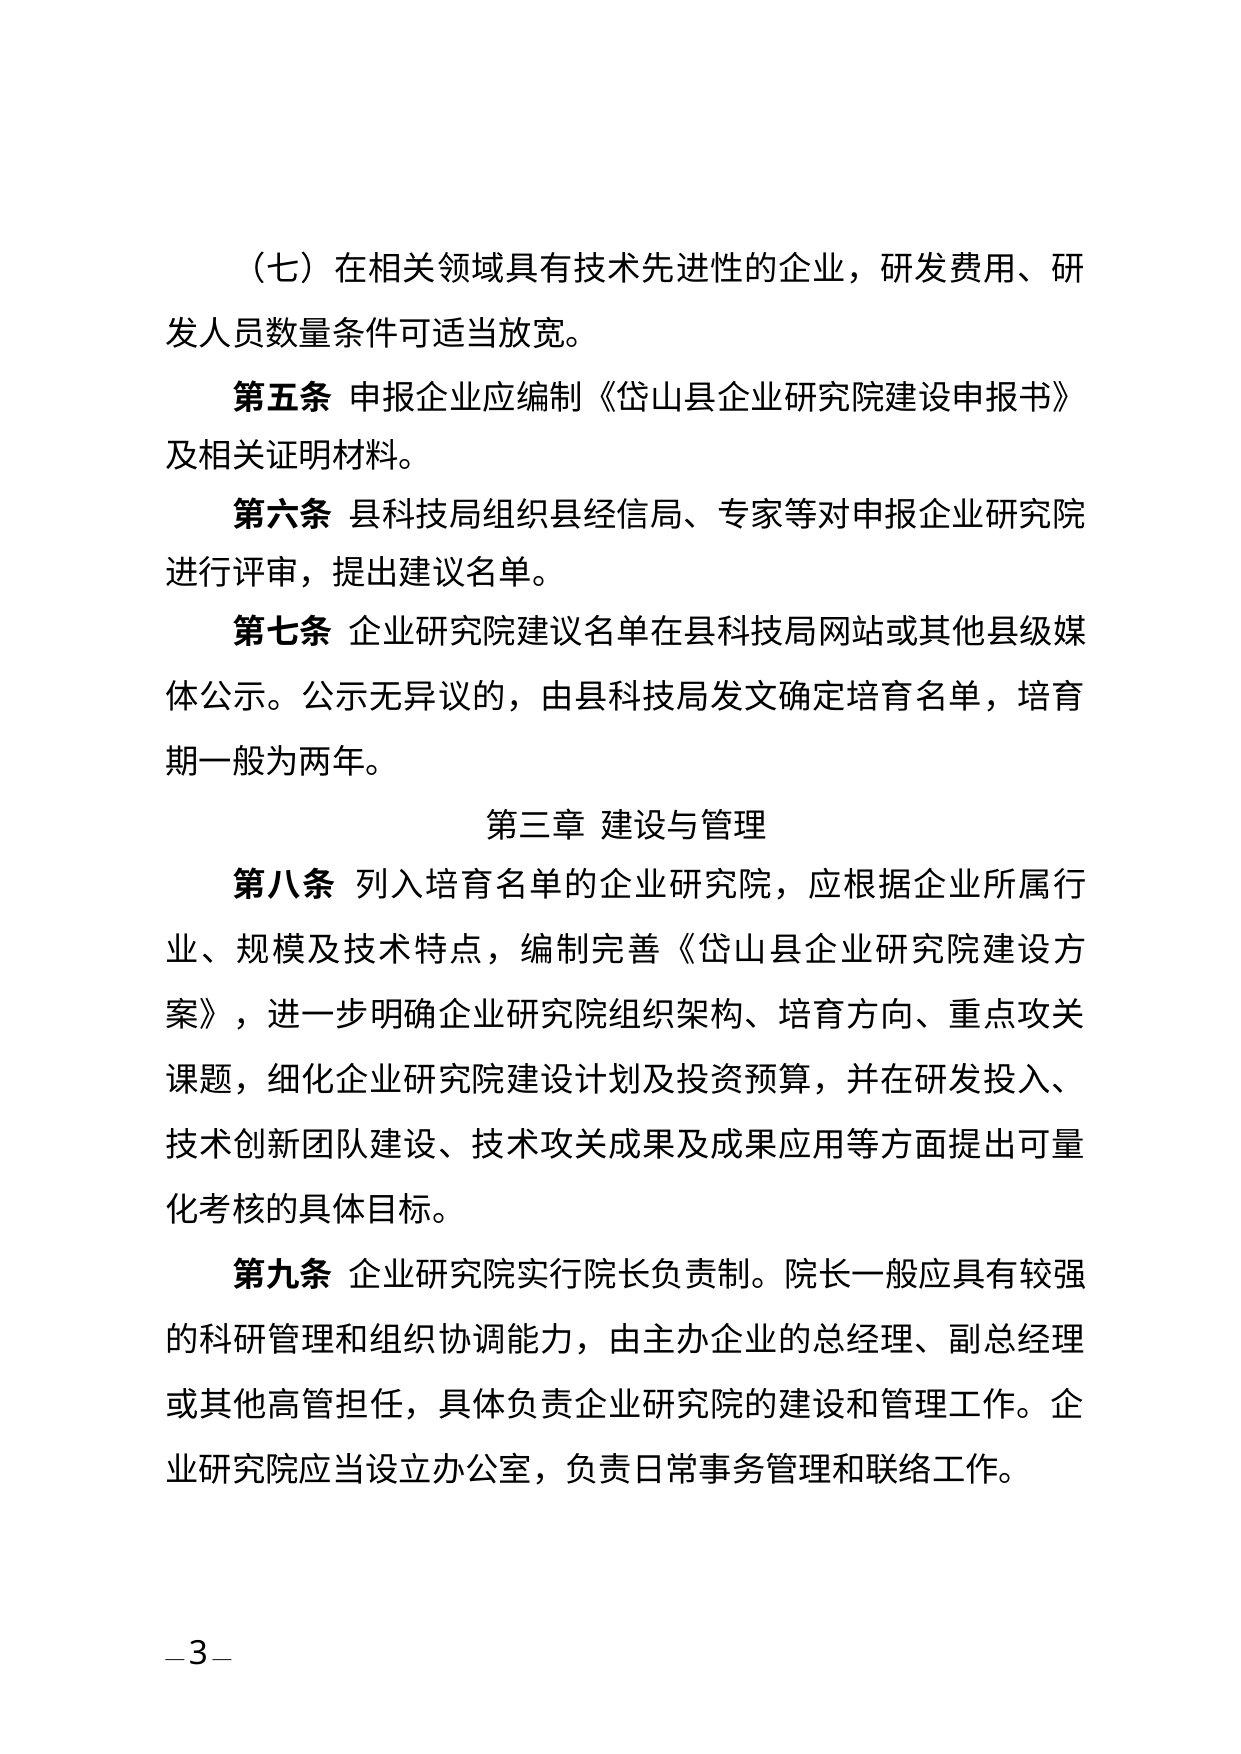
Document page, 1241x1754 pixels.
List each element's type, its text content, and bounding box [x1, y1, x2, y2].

text 第九条 企业研究院实行院长负责制。院长一般应具有较强的科研管理和组织协调能力，由主办企业的总经理、副总经理或其他高管担任，具体负责企业研究院的建设和管理工作。企业研究院应当设立办公室，负责日常事务管理和联络工作。 [165, 1239, 1087, 1499]
text 第七条 企业研究院建议名单在县科技局网站或其他县级媒体公示。公示无异议的，由县科技局发文确定培育名单，培育期一般为两年。 [165, 596, 1087, 791]
list 第八条 列入培育名单的企业研究院，应根据企业所属行业、规模及技术特点，编制完善《岱山县企业研究院建设方案》，进一步明确企业研究院组织架构、培育方向、重点攻关课题，细化企业研究院建设计划及投资预算，并在研发投入、技术创新团队建设、技术攻关成果及成果应用等方面提出可量化考核的具体目标。 [165, 849, 1087, 1239]
text 第三章 建设与管理 [165, 791, 1087, 849]
text 第六条 县科技局组织县经信局、专家等对申报企业研究院进行评审，提出建议名单。 [165, 479, 1087, 596]
text （七）在相关领域具有技术先进性的企业，研发费用、研发人员数量条件可适当放宽。 [165, 233, 1087, 363]
text 第五条 申报企业应编制《岱山县企业研究院建设申报书》及相关证明材料。 [165, 363, 1087, 479]
